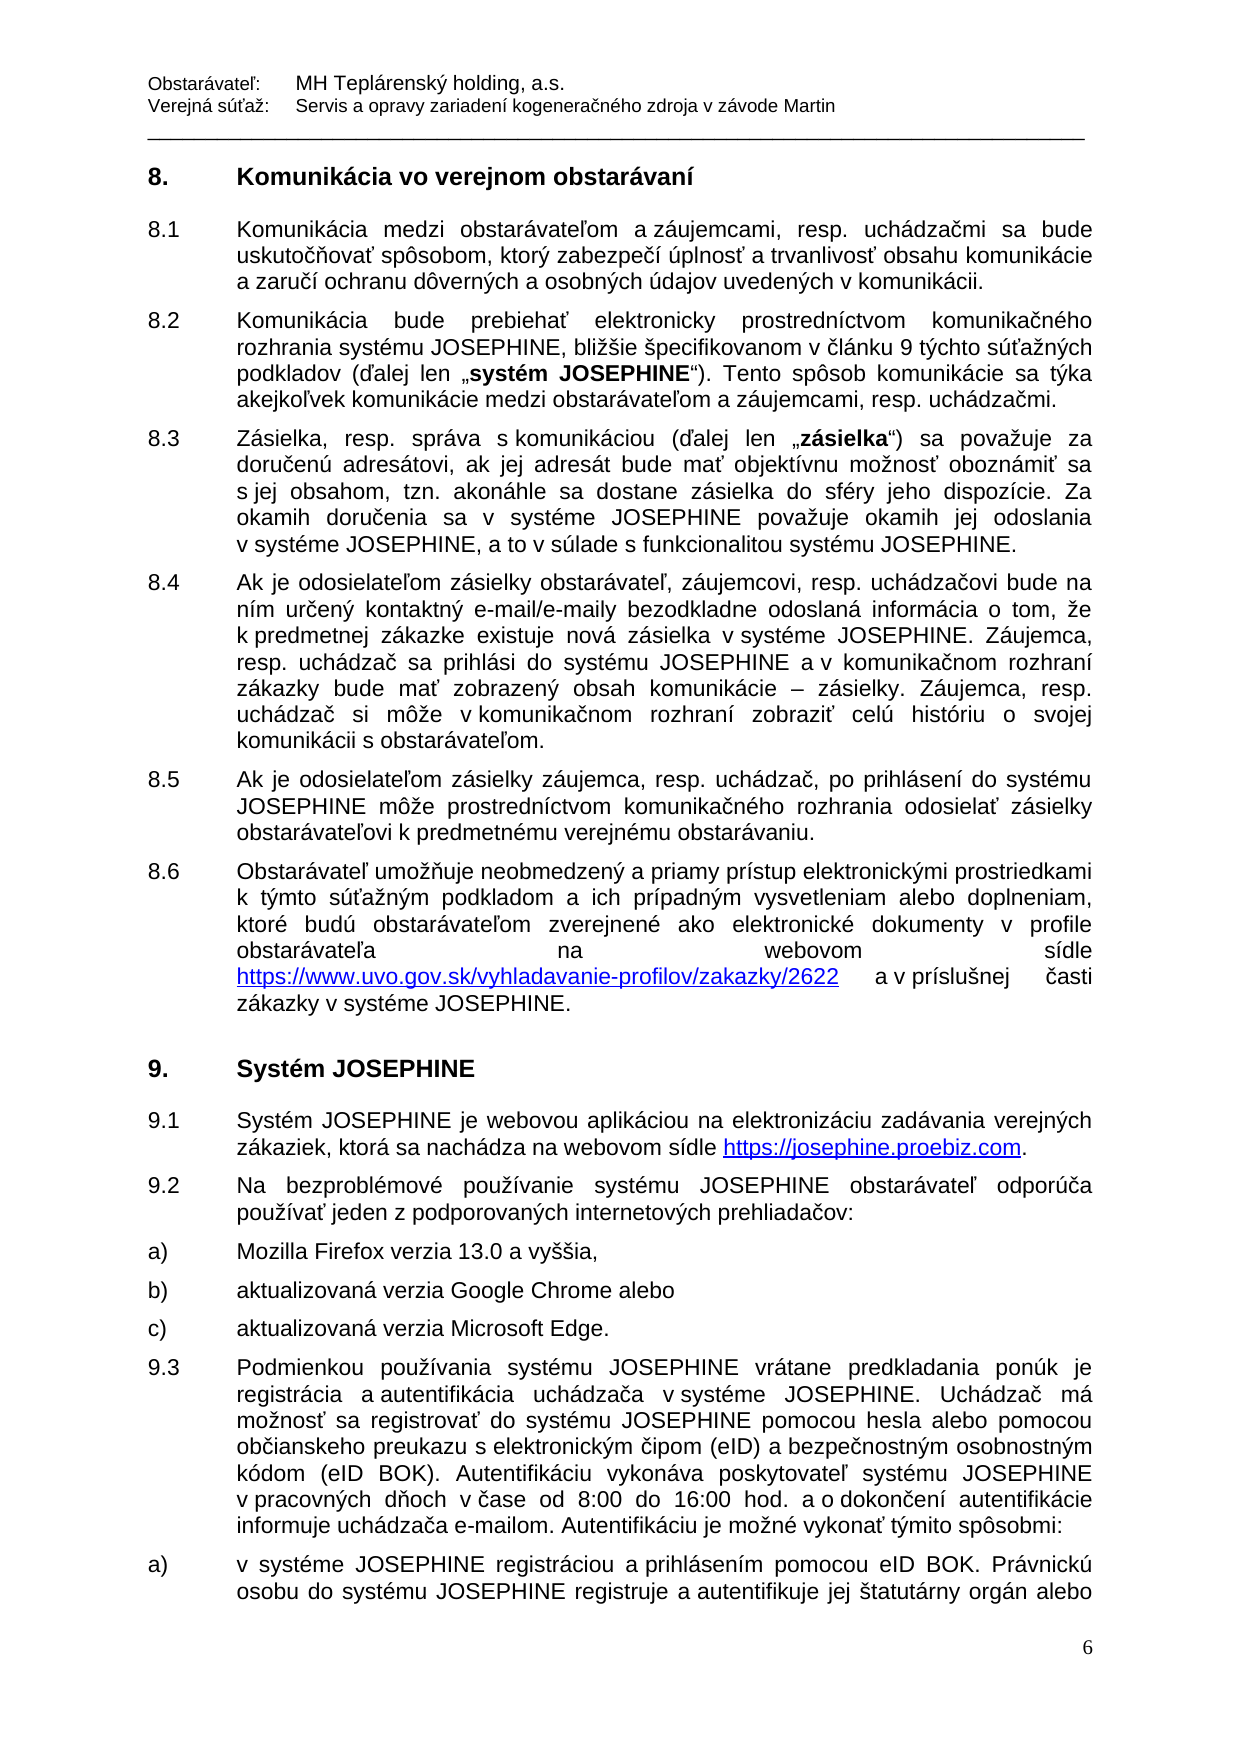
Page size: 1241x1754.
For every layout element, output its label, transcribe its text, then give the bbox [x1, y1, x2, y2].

list aktualizovaná verzia Google Chrome alebo [148, 1277, 1092, 1303]
list Podmienkou používania systému JOSEPHINE vrátane predkladania ponúk je registrácia a autentifikácia uchádzača v systéme JOSEPHINE. Uchádzač má možnosť sa registrovať do systému JOSEPHINE pomocou hesla alebo pomocou občianskeho preukazu s elektronickým čipom (eID) a bezpečnostným osobnostným kódom (eID BOK). Autentifikáciu vykonáva poskytovateľ systému JOSEPHINE v pracovných dňoch v čase od 8:00 do 16:00 hod. a o dokončení autentifikácie informuje uchádzača e-mailom. Autentifikáciu je možné vykonať týmito spôsobmi: [148, 1354, 1092, 1539]
list Na bezproblémové používanie systému JOSEPHINE obstarávateľ odporúča používať jeden z podporovaných internetových prehliadačov: [148, 1172, 1092, 1225]
list Systém JOSEPHINE je webovou aplikáciou na elektronizáciu zadávania verejných zákaziek, ktorá sa nachádza na webovom sídle https://josephine.proebiz.com. [148, 1107, 1092, 1160]
list Mozilla Firefox verzia 13.0 a vyššia, [148, 1238, 1092, 1264]
list Obstarávateľ umožňuje neobmedzený a priamy prístup elektronickými prostriedkami k týmto súťažným podkladom a ich prípadným vysvetleniam alebo doplneniam, ktoré budú obstarávateľom zverejnené ako elektronické dokumenty v profile obstarávateľa na webovom sídle https://www.uvo.gov.sk/vyhladavanie-profilov/zakazky/2622 a v príslušnej časti zákazky v systéme JOSEPHINE. [148, 858, 1092, 1016]
subtitle Komunikácia vo verejnom obstarávaní [148, 162, 1092, 191]
subtitle Systém JOSEPHINE [148, 1053, 1092, 1082]
list Ak je odosielateľom zásielky záujemca, resp. uchádzač, po prihlásení do systému JOSEPHINE môže prostredníctvom komunikačného rozhrania odosielať zásielky obstarávateľovi k predmetnému verejnému obstarávaniu. [148, 766, 1092, 845]
list Ak je odosielateľom zásielky obstarávateľ, záujemcovi, resp. uchádzačovi bude na ním určený kontaktný e-mail/e-maily bezodkladne odoslaná informácia o tom, že k predmetnej zákazke existuje nová zásielka v systéme JOSEPHINE. Záujemca, resp. uchádzač sa prihlási do systému JOSEPHINE a v komunikačnom rozhraní zákazky bude mať zobrazený obsah komunikácie – zásielky. Záujemca, resp. uchádzač si môže v komunikačnom rozhraní zobraziť celú históriu o svojej komunikácii s obstarávateľom. [148, 569, 1092, 754]
list Zásielka, resp. správa s komunikáciou (ďalej len „zásielka“) sa považuje za doručenú adresátovi, ak jej adresát bude mať objektívnu možnosť oboznámiť sa s jej obsahom, tzn. akonáhle sa dostane zásielka do sféry jeho dispozície. Za okamih doručenia sa v systéme JOSEPHINE považuje okamih jej odoslania v systéme JOSEPHINE, a to v súlade s funkcionalitou systému JOSEPHINE. [148, 425, 1092, 557]
list aktualizovaná verzia Microsoft Edge. [148, 1315, 1092, 1342]
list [148, 1551, 1092, 1604]
list Komunikácia bude prebiehať elektronicky prostredníctvom komunikačného rozhrania systému JOSEPHINE, bližšie špecifikovanom v článku 9 týchto súťažných podkladov (ďalej len „systém JOSEPHINE“). Tento spôsob komunikácie sa týka akejkoľvek komunikácie medzi obstarávateľom a záujemcami, resp. uchádzačmi. [148, 307, 1092, 413]
list Komunikácia medzi obstarávateľom a záujemcami, resp. uchádzačmi sa bude uskutočňovať spôsobom, ktorý zabezpečí úplnosť a trvanlivosť obsahu komunikácie a zaručí ochranu dôverných a osobných údajov uvedených v komunikácii. [148, 216, 1092, 295]
